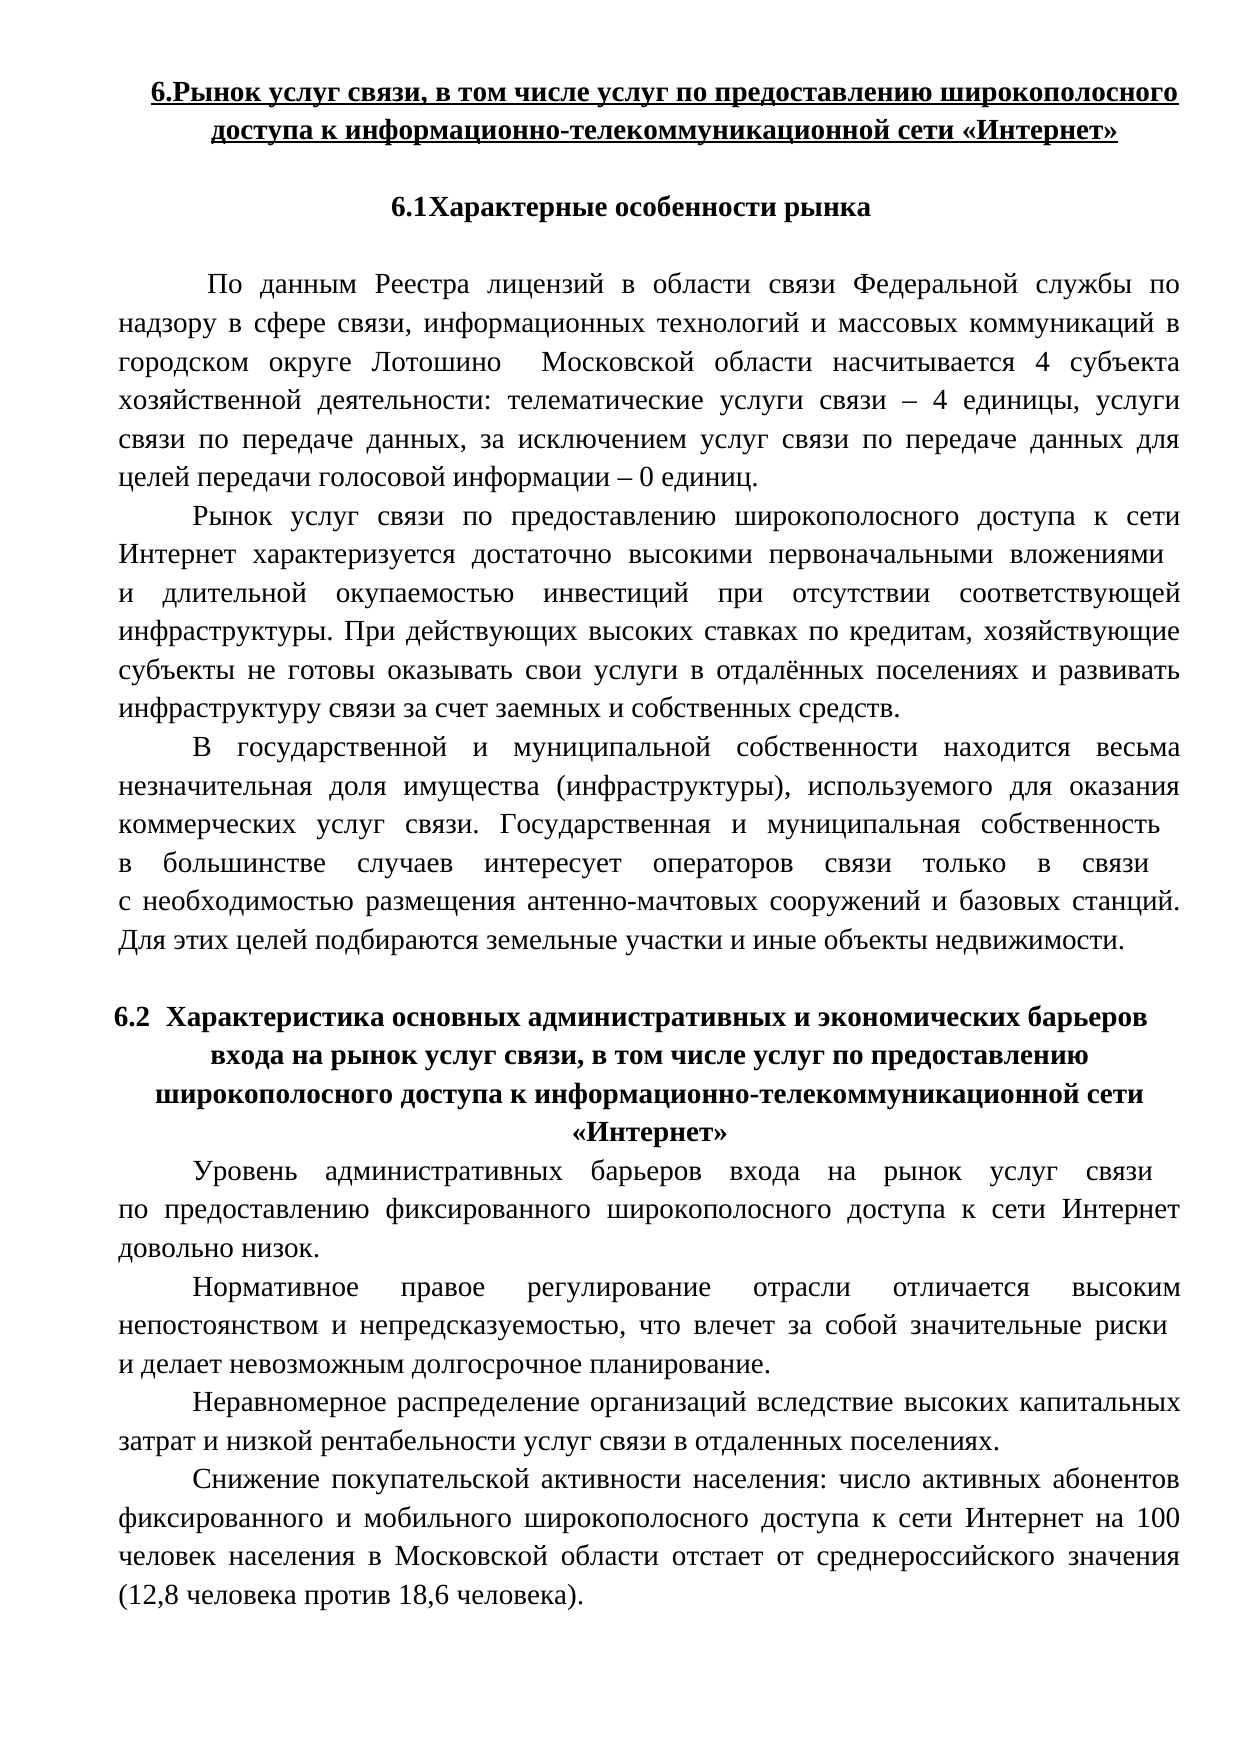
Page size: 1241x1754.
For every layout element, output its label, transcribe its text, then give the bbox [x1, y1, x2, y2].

list По данным Реестра лицензий в области связи Федеральной службы по надзору в сфере связи, информационных технологий и массовых коммуникаций в городском округе Лотошино Московской области насчитывается 4 субъекта хозяйственной деятельности: телематические услуги связи – 4 единицы, услуги связи по передаче данных, за исключением услуг связи по передаче данных для целей передачи голосовой информации – 0 единиц. [118, 267, 1181, 493]
list Характерные особенности рынка [81, 189, 1181, 223]
text Рынок услуг связи по предоставлению широкополосного доступа к сети Интернет характеризуется достаточно высокими первоначальными вложениями и длительной окупаемостью инвестиций при отсутствии соответствующей инфраструктуры. При действующих высоких ставках по кредитам, хозяйствующие субъекты не готовы оказывать свои услуги в отдалённых поселениях и развивать инфраструктуру связи за счет заемных и собственных средств. [118, 498, 1181, 724]
text Снижение покупательской активности населения: число активных абонентов фиксированного и мобильного широкополосного доступа к сети Интернет на 100 человек населения в Московской области отстает от среднероссийского значения (12,8 человека против 18,6 человека). [118, 1461, 1181, 1611]
list Характеристика основных административных и экономических барьеров входа на рынок услуг связи, в том числе услуг по предоставлению широкополосного доступа к информационно-телекоммуникационной сети «Интернет» [81, 999, 1181, 1148]
text Неравномерное распределение организаций вследствие высоких капитальных затрат и низкой рентабельности услуг связи в отдаленных поселениях. [118, 1384, 1181, 1456]
text Нормативное правое регулирование отрасли отличается высоким непостоянством и непредсказуемостью, что влечет за собой значительные риски и делает невозможным долгосрочное планирование. [118, 1269, 1181, 1379]
list 6.Рынок услуг связи, в том числе услуг по предоставлению широкополосного доступа к информационно-телекоммуникационной сети «Интернет» [148, 74, 1181, 146]
text Уровень административных барьеров входа на рынок услуг связи по предоставлению фиксированного широкополосного доступа к сети Интернет довольно низок. [118, 1153, 1181, 1264]
text В государственной и муниципальной собственности находится весьма незначительная доля имущества (инфраструктуры), используемого для оказания коммерческих услуг связи. Государственная и муниципальная собственность в большинстве случаев интересует операторов связи только в связи с необходимостью размещения антенно-мачтовых сооружений и базовых станций. Для этих целей подбираются земельные участки и иные объекты недвижимости. [118, 729, 1181, 955]
